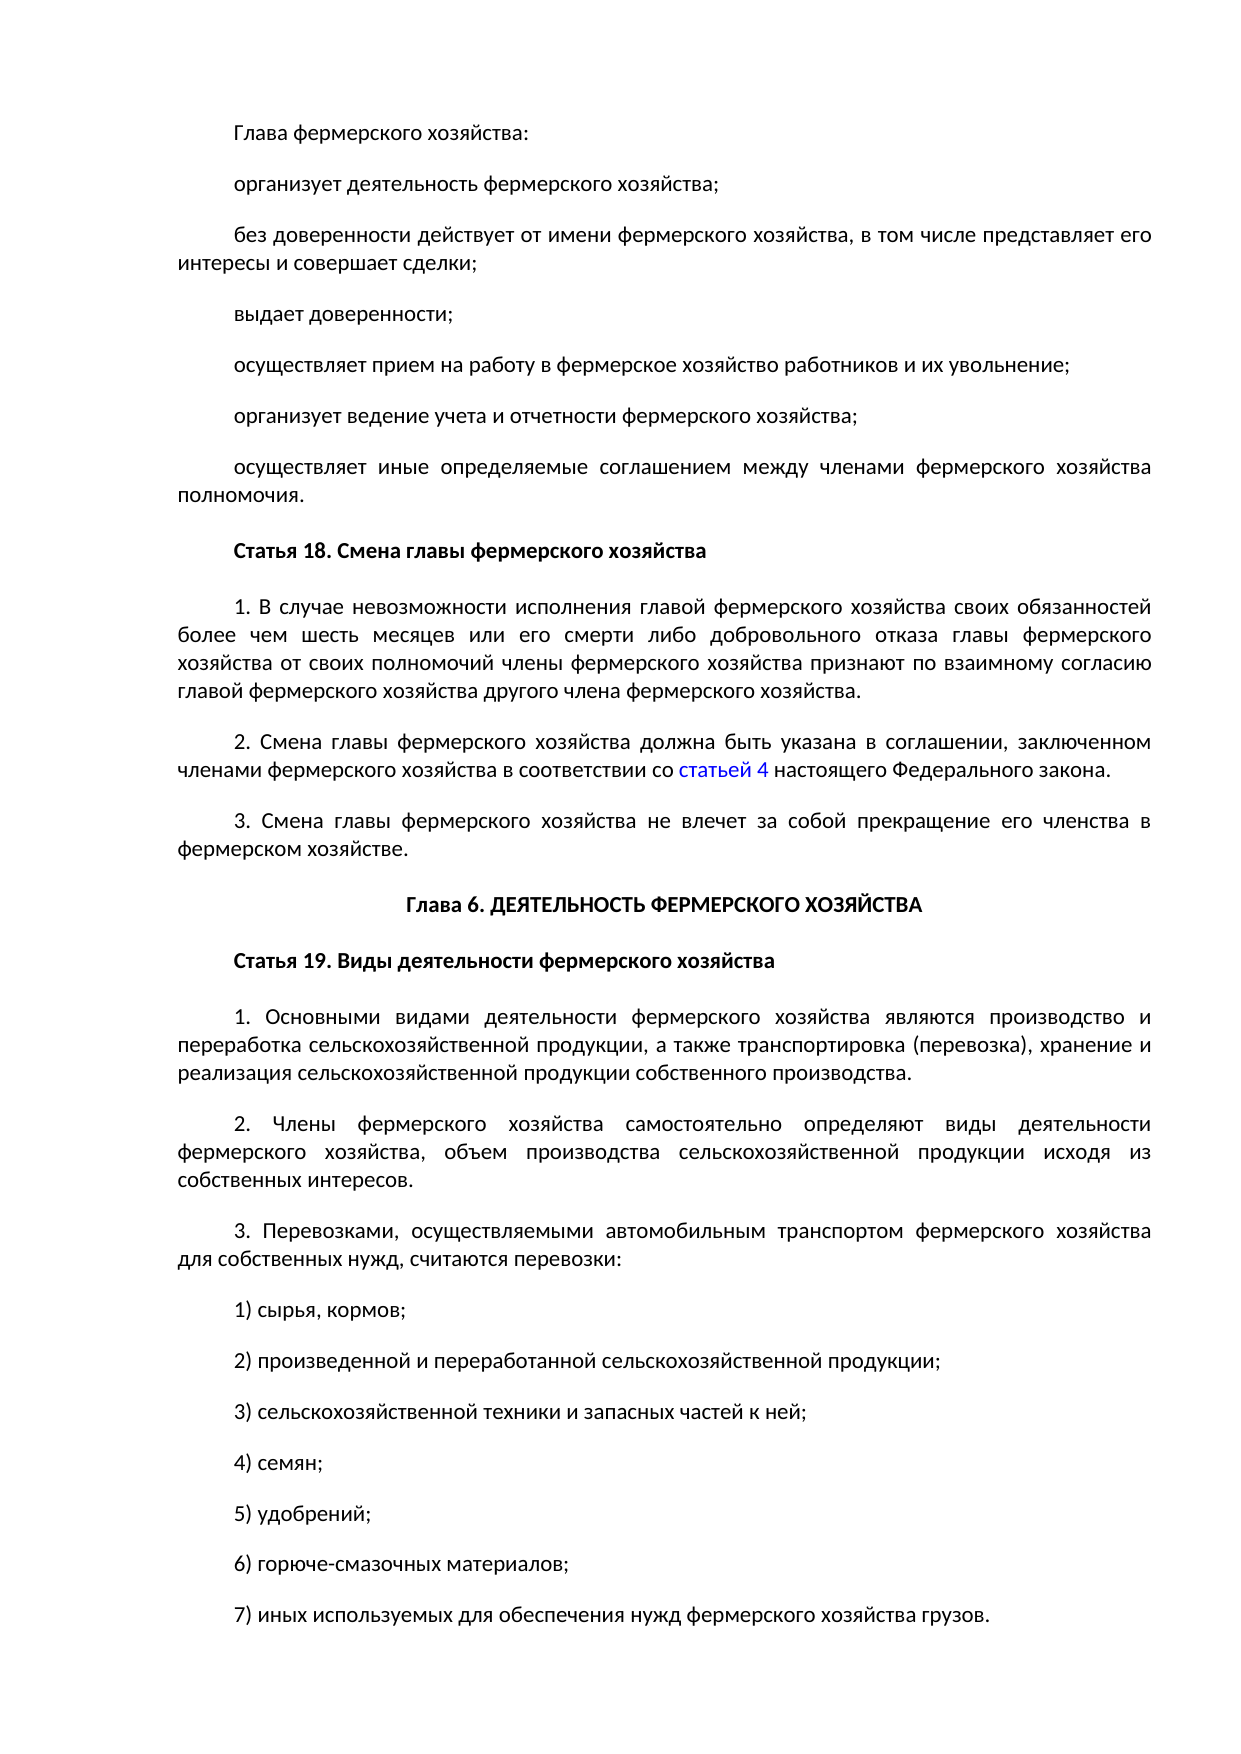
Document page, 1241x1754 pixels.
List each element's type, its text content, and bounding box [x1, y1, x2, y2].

text 7) иных используемых для обеспечения нужд фермерского хозяйства грузов. [177, 1601, 1152, 1628]
text 3. Смена главы фермерского хозяйства не влечет за собой прекращение его членства в фермерском хозяйстве. [177, 806, 1152, 862]
text осуществляет иные определяемые соглашением между членами фермерского хозяйства полномочия. [177, 452, 1152, 508]
title Статья 18. Смена главы фермерского хозяйства [177, 536, 1152, 564]
text 3. Перевозками, осуществляемыми автомобильным транспортом фермерского хозяйства для собственных нужд, считаются перевозки: [177, 1216, 1152, 1272]
text организует деятельность фермерского хозяйства; [177, 169, 1152, 197]
title Глава 6. ДЕЯТЕЛЬНОСТЬ ФЕРМЕРСКОГО ХОЗЯЙСТВА [177, 890, 1152, 918]
text организует ведение учета и отчетности фермерского хозяйства; [177, 401, 1152, 429]
text без доверенности действует от имени фермерского хозяйства, в том числе представляет его интересы и совершает сделки; [177, 220, 1152, 276]
text 1. Основными видами деятельности фермерского хозяйства являются производство и переработка сельскохозяйственной продукции, а также транспортировка (перевозка), хранение и реализация сельскохозяйственной продукции собственного производства. [177, 1002, 1152, 1086]
text 1) сырья, кормов; [177, 1295, 1152, 1323]
text 4) семян; [177, 1448, 1152, 1476]
text 2. Члены фермерского хозяйства самостоятельно определяют виды деятельности фермерского хозяйства, объем производства сельскохозяйственной продукции исходя из собственных интересов. [177, 1109, 1152, 1193]
title Статья 19. Виды деятельности фермерского хозяйства [177, 946, 1152, 974]
text 2. Смена главы фермерского хозяйства должна быть указана в соглашении, заключенном членами фермерского хозяйства в соответствии со статьей 4 настоящего Федерального закона. [177, 727, 1152, 783]
text Глава фермерского хозяйства: [177, 118, 1152, 146]
text выдает доверенности; [177, 299, 1152, 327]
text осуществляет прием на работу в фермерское хозяйство работников и их увольнение; [177, 350, 1152, 378]
text 6) горюче-смазочных материалов; [177, 1549, 1152, 1578]
text 2) произведенной и переработанной сельскохозяйственной продукции; [177, 1346, 1152, 1374]
text 3) сельскохозяйственной техники и запасных частей к ней; [177, 1397, 1152, 1425]
text 1. В случае невозможности исполнения главой фермерского хозяйства своих обязанностей более чем шесть месяцев или его смерти либо добровольного отказа главы фермерского хозяйства от своих полномочий члены фермерского хозяйства признают по взаимному согласию главой фермерского хозяйства другого члена фермерского хозяйства. [177, 592, 1152, 704]
text 5) удобрений; [177, 1499, 1152, 1527]
